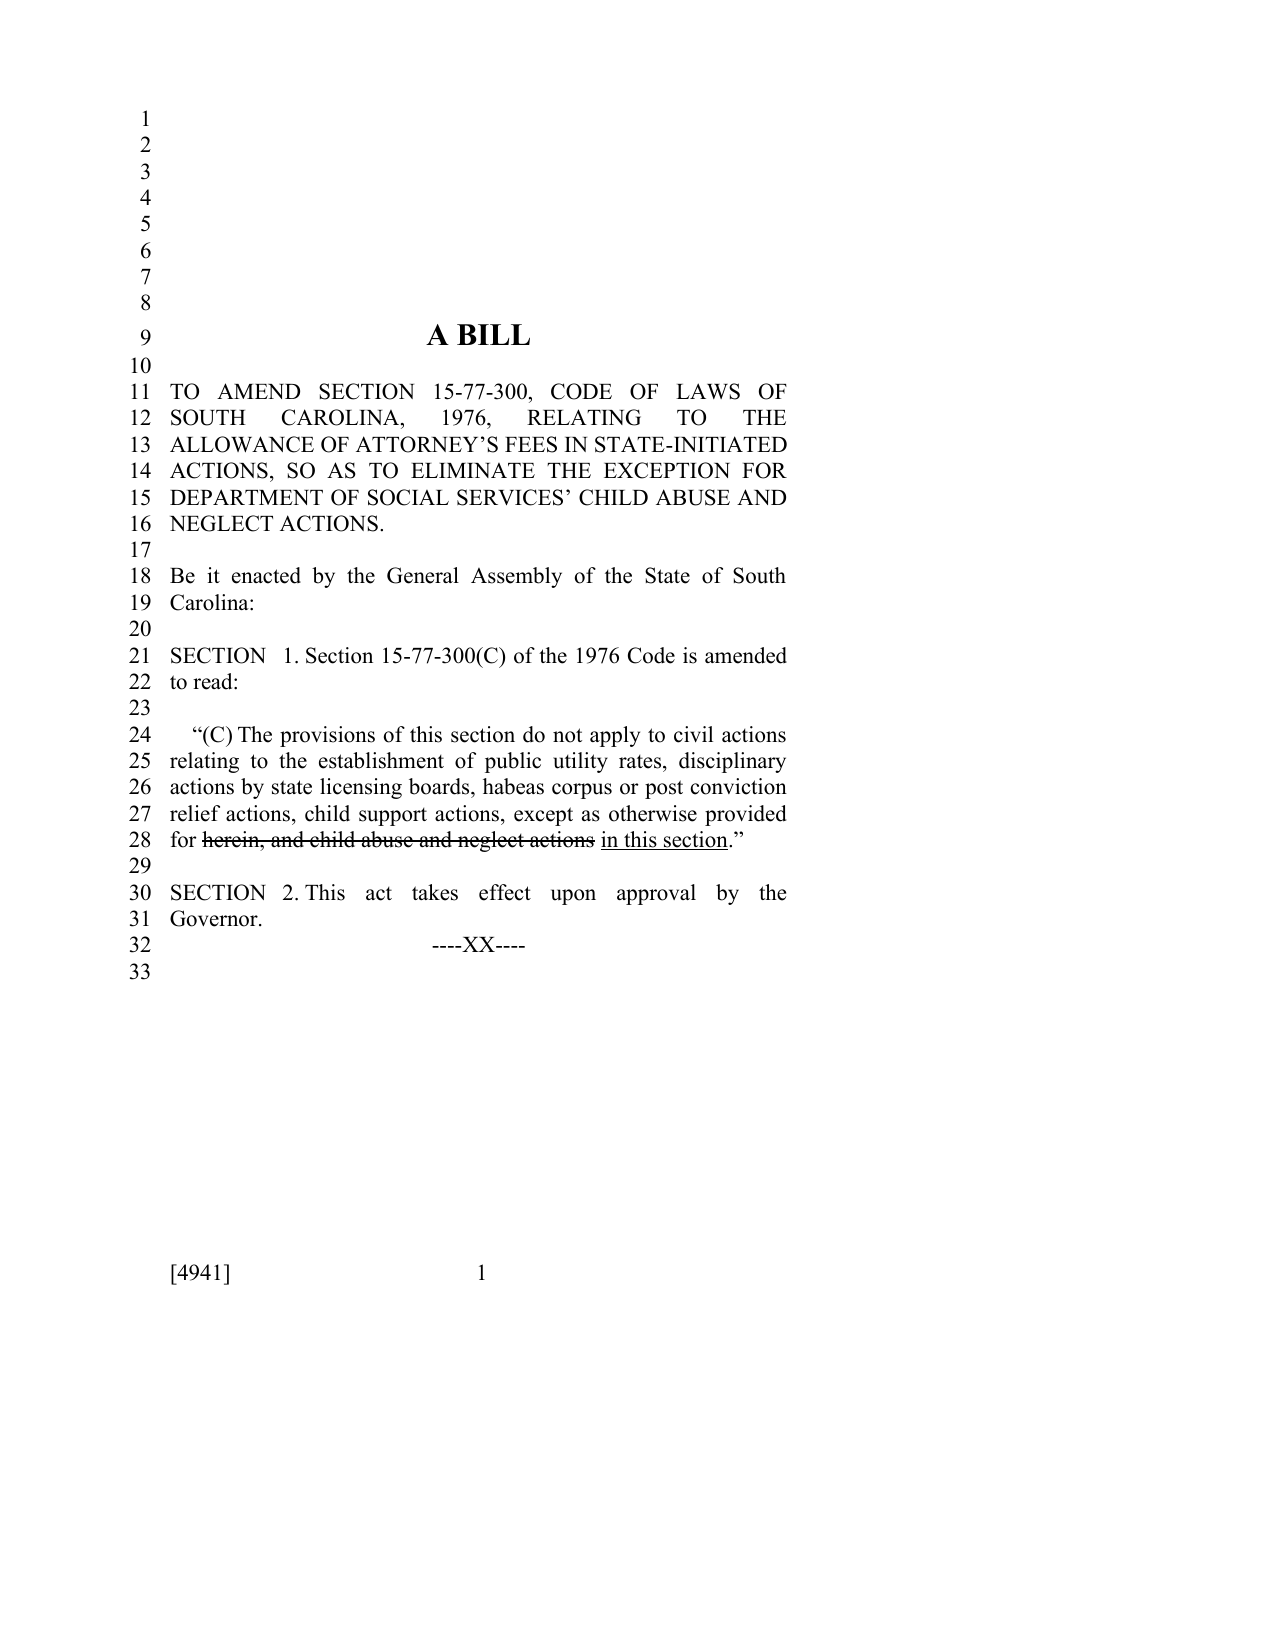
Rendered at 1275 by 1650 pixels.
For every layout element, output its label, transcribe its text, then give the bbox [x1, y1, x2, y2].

text TO AMEND SECTION 15-77-300, CODE OF LAWS OF SOUTH CAROLINA, 1976, RELATING TO THE ALLOWANCE OF ATTORNEY’S FEES IN STATE-INITIATED ACTIONS, SO AS TO ELIMINATE THE EXCEPTION FOR DEPARTMENT OF SOCIAL SERVICES’ CHILD ABUSE AND NEGLECT ACTIONS. [169, 378, 787, 536]
text Be it enacted by the General Assembly of the State of South Carolina: [169, 563, 787, 615]
text A BILL [169, 316, 787, 352]
text “(C) The provisions of this section do not apply to civil actions relating to the establishment of public utility rates, disciplinary actions by state licensing boards, habeas corpus or post conviction relief actions, child support actions, except as otherwise provided for herein, and child abuse and neglect actions in this section.” [169, 721, 787, 852]
text SECTION 1. Section 15-77-300(C) of the 1976 Code is amended to read: [169, 642, 787, 694]
text SECTION 2. This act takes effect upon approval by the Governor. [169, 879, 787, 932]
text ----XX---- [169, 932, 787, 958]
